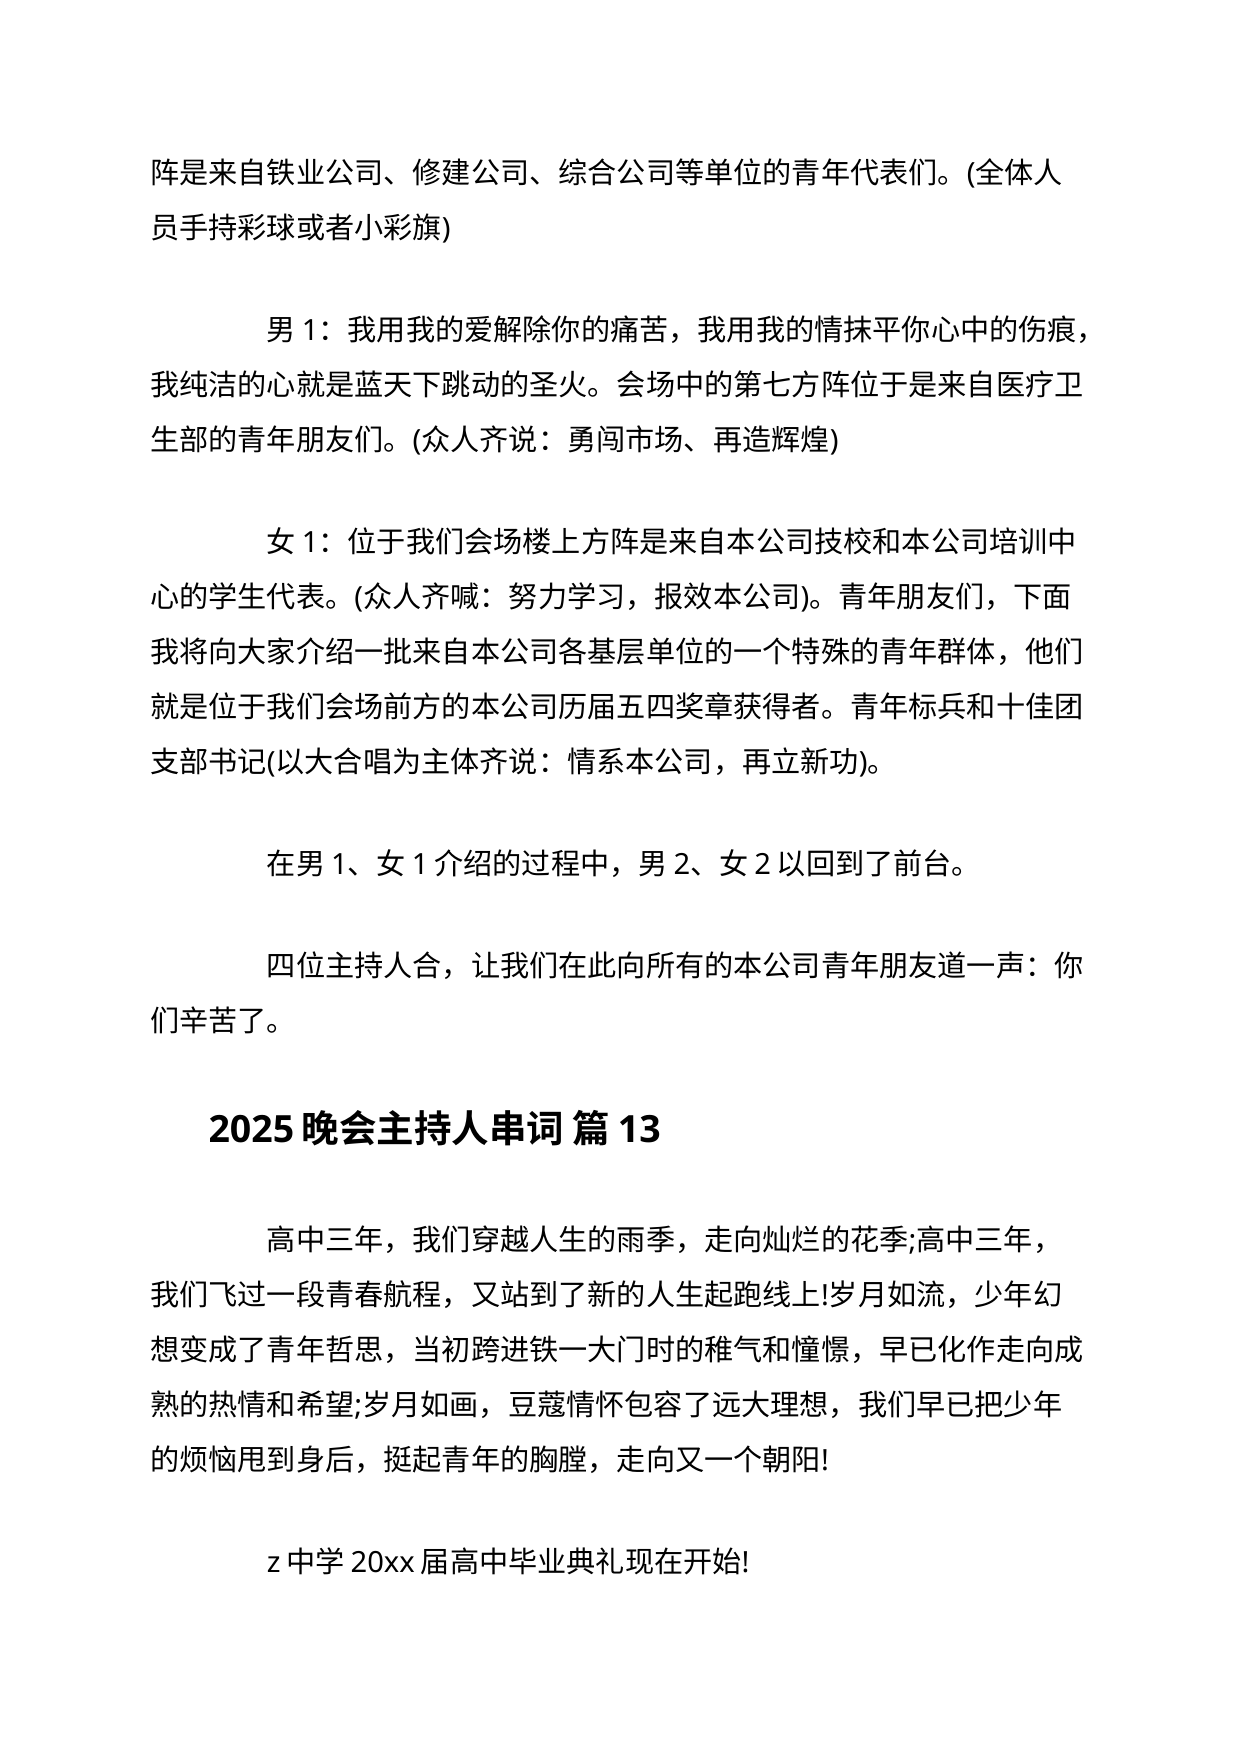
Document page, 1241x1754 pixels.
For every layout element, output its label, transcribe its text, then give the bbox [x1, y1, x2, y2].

text 女1：位于我们会场楼上方阵是来自本公司技校和本公司培训中心的学生代表。(众人齐喊：努力学习，报效本公司)。青年朋友们，下面我将向大家介绍一批来自本公司各基层单位的一个特殊的青年群体，他们就是位于我们会场前方的本公司历届五四奖章获得者。青年标兵和十佳团支部书记(以大合唱为主体齐说：情系本公司，再立新功)。 [150, 519, 1090, 781]
text z中学20xx届高中毕业典礼现在开始! [150, 1539, 1090, 1581]
text 男1：我用我的爱解除你的痛苦，我用我的情抹平你心中的伤痕，我纯洁的心就是蓝天下跳动的圣火。会场中的第七方阵位于是来自医疗卫生部的青年朋友们。(众人齐说：勇闯市场、再造辉煌) [150, 307, 1090, 459]
text 高中三年，我们穿越人生的雨季，走向灿烂的花季;高中三年，我们飞过一段青春航程，又站到了新的人生起跑线上!岁月如流，少年幻想变成了青年哲思，当初跨进铁一大门时的稚气和憧憬，早已化作走向成熟的热情和希望;岁月如画，豆蔻情怀包容了远大理想，我们早已把少年的烦恼甩到身后，挺起青年的胸膛，走向又一个朝阳! [150, 1217, 1090, 1479]
text 在男1、女1介绍的过程中，男2、女2以回到了前台。 [150, 841, 1090, 883]
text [150, 150, 1090, 247]
text 四位主持人合，让我们在此向所有的本公司青年朋友道一声：你们辛苦了。 [150, 943, 1090, 1040]
text 2025晚会主持人串词 篇13 [150, 1099, 1090, 1154]
